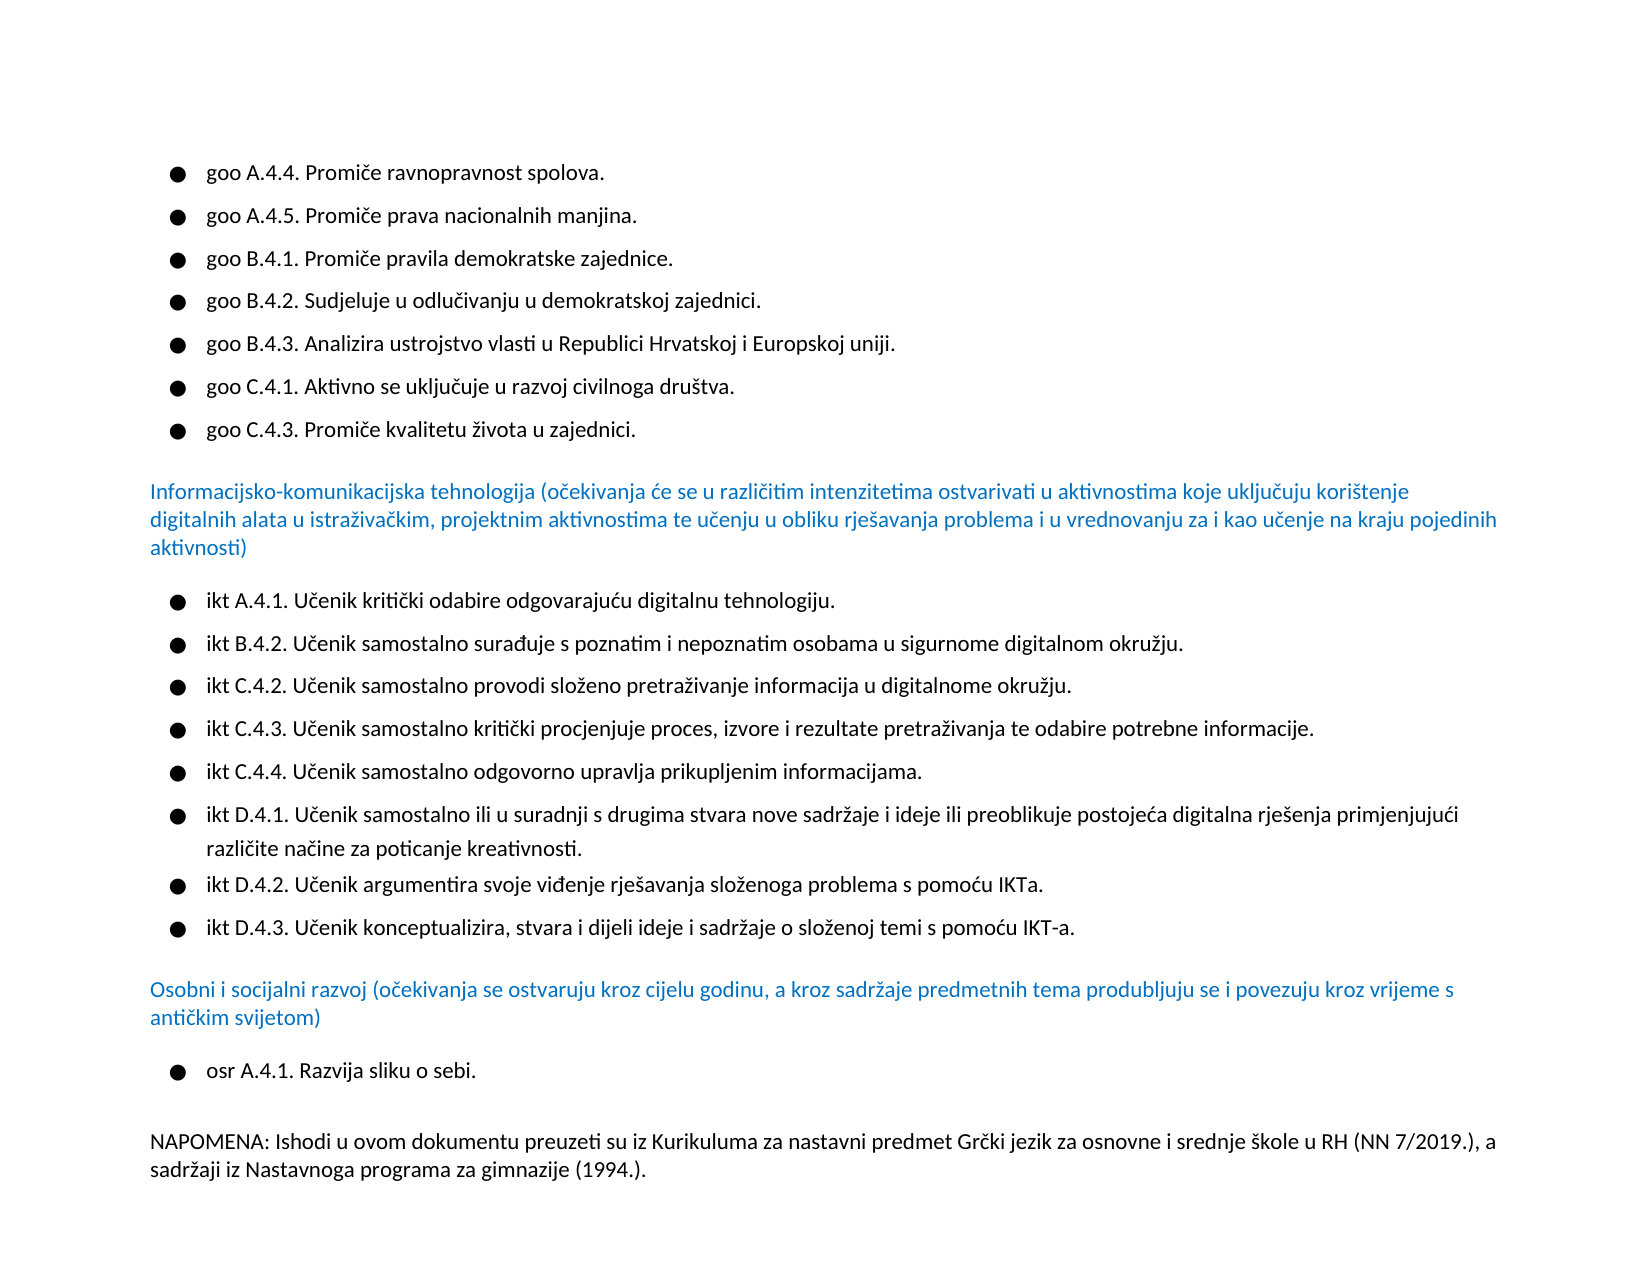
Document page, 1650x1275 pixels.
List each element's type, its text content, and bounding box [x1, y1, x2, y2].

text Osobni i socijalni razvoj (očekivanja se ostvaruju kroz cijelu godinu, a kroz sadržaje predmetnih tema produbljuju se i povezuju kroz vrijeme s antičkim svijetom) [150, 975, 1500, 1031]
list ikt D.4.2. Učenik argumentira svoje viđenje rješavanja složenoga problema s pomoću IKTa. [169, 862, 1500, 905]
list goo A.4.5. Promiče prava nacionalnih manjina. [169, 193, 1500, 235]
list osr A.4.1. Razvija sliku o sebi. [169, 1048, 1500, 1091]
list goo B.4.2. Sudjeluje u odlučivanju u demokratskoj zajednici. [169, 278, 1500, 321]
text Informacijsko-komunikacijska tehnologija (očekivanja će se u različitim intenzitetima ostvarivati u aktivnostima koje uključuju korištenje digitalnih alata u istraživačkim, projektnim aktivnostima te učenju u obliku rješavanja problema i u vrednovanju za i kao učenje na kraju pojedinih aktivnosti) [150, 477, 1500, 561]
list ikt C.4.3. Učenik samostalno kritički procjenjuje proces, izvore i rezultate pretraživanja te odabire potrebne informacije. [169, 706, 1500, 748]
list ikt D.4.1. Učenik samostalno ili u suradnji s drugima stvara nove sadržaje i ideje ili preoblikuje postojeća digitalna rješenja primjenjujući različite načine za poticanje kreativnosti. [169, 791, 1500, 862]
list ikt D.4.3. Učenik konceptualizira, stvara i dijeli ideje i sadržaje o složenoj temi s pomoću IKT-a. [169, 905, 1500, 947]
list goo B.4.3. Analizira ustrojstvo vlasti u Republici Hrvatskoj i Europskoj uniji. [169, 321, 1500, 363]
list goo C.4.3. Promiče kvalitetu života u zajednici. [169, 406, 1500, 449]
list ikt B.4.2. Učenik samostalno surađuje s poznatim i nepoznatim osobama u sigurnome digitalnom okružju. [169, 620, 1500, 663]
list ikt C.4.2. Učenik samostalno provodi složeno pretraživanje informacija u digitalnome okružju. [169, 663, 1500, 706]
list goo A.4.4. Promiče ravnopravnost spolova. [169, 150, 1500, 193]
list ikt C.4.4. Učenik samostalno odgovorno upravlja prikupljenim informacijama. [169, 748, 1500, 791]
list ikt A.4.1. Učenik kritički odabire odgovarajuću digitalnu tehnologiju. [169, 578, 1500, 620]
list goo C.4.1. Aktivno se uključuje u razvoj civilnoga društva. [169, 363, 1500, 406]
list goo B.4.1. Promiče pravila demokratske zajednice. [169, 235, 1500, 278]
